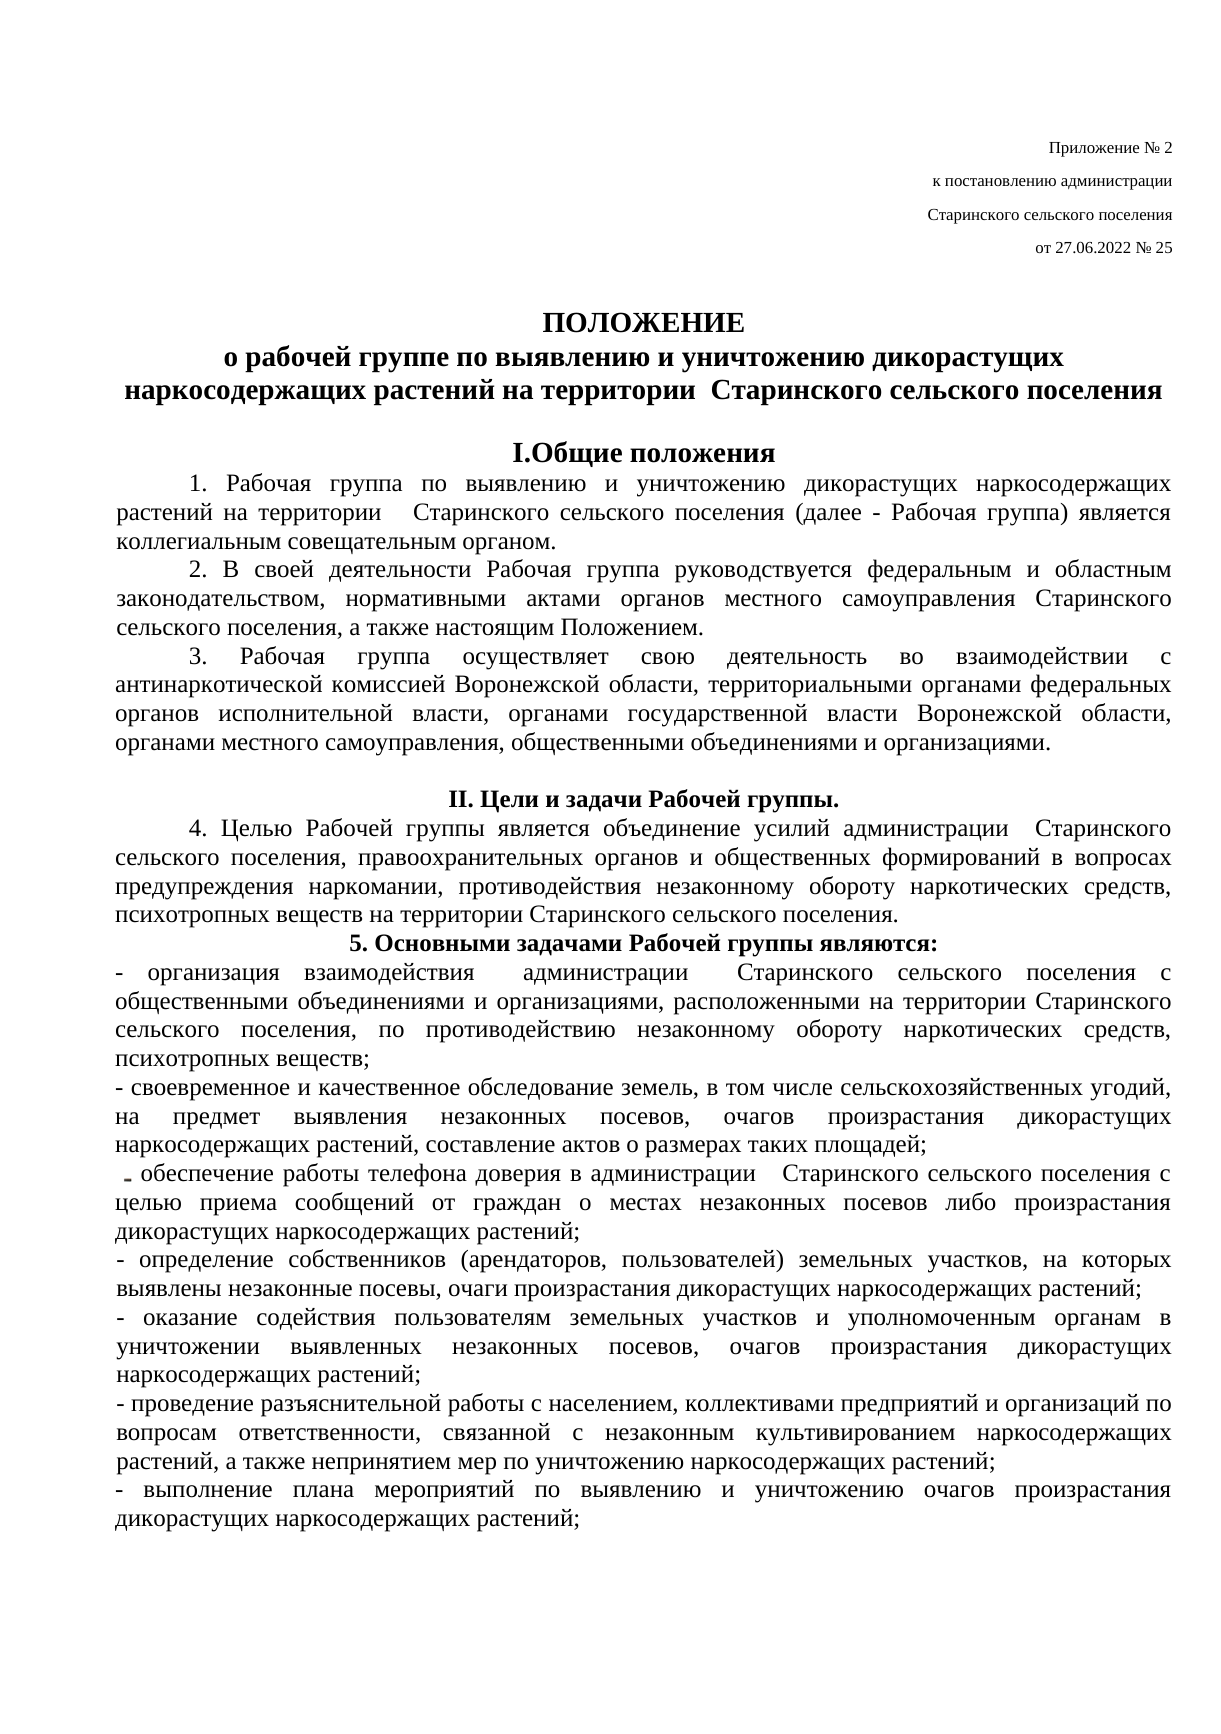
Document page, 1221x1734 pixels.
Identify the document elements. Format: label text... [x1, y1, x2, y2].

text 1. Рабочая группа по выявлению и уничтожению дикорастущих наркосодержащих растений на территории Старинского сельского поселения (далее - Рабочая группа) является коллегиальным совещательным органом. [116, 468, 1172, 554]
text - определение собственников (арендаторов, пользователей) земельных участков, на которых выявлены незаконные посевы, очаги произрастания дикорастущих наркосодержащих растений; [116, 1244, 1172, 1302]
text ПОЛОЖЕНИЕ [115, 305, 1172, 339]
text Приложение № 2 [115, 138, 1172, 171]
text II. Цели и задачи Рабочей группы. [115, 784, 1172, 813]
text от 27.06.2022 № 25 [115, 238, 1172, 272]
text обеспечение работы телефона доверия в администрации Старинского сельского поселения с целью приема сообщений от граждан о местах незаконных посевов либо произрастания дикорастущих наркосодержащих растений; [115, 1158, 1172, 1244]
text Старинского сельского поселения [115, 205, 1172, 238]
text 5. Основными задачами Рабочей группы являются: [115, 928, 1172, 957]
text 4. Целью Рабочей группы является объединение усилий администрации Старинского сельского поселения, правоохранительных органов и общественных формирований в вопросах предупреждения наркомании, противодействия незаконному обороту наркотических средств, психотропных веществ на территории Старинского сельского поселения. [115, 813, 1172, 928]
text - оказание содействия пользователям земельных участков и уполномоченным органам в уничтожении выявленных незаконных посевов, очагов произрастания дикорастущих наркосодержащих растений; [116, 1302, 1172, 1388]
text 3. Рабочая группа осуществляет свою деятельность во взаимодействии с антинаркотической комиссией Воронежской области, территориальными органами федеральных органов исполнительной власти, органами государственной власти Воронежской области, органами местного самоуправления, общественными объединениями и организациями. [115, 641, 1172, 756]
text к постановлению администрации [115, 171, 1172, 205]
text - проведение разъяснительной работы с населением, коллективами предприятий и организаций по вопросам ответственности, связанной с незаконным культивированием наркосодержащих растений, а также непринятием мер по уничтожению наркосодержащих растений; [116, 1388, 1172, 1474]
text - своевременное и качественное обследование земель, в том числе сельскохозяйственных угодий, на предмет выявления незаконных посевов, очагов произрастания дикорастущих наркосодержащих растений, составление актов о размерах таких площадей; [115, 1072, 1172, 1158]
text - организация взаимодействия администрации Старинского сельского поселения с общественными объединениями и организациями, расположенными на территории Старинского сельского поселения, по противодействию незаконному обороту наркотических средств, психотропных веществ; [115, 957, 1172, 1072]
text о рабочей группе по выявлению и уничтожению дикорастущих наркосодержащих растений на территории Старинского сельского поселения [115, 339, 1172, 406]
text 2. В своей деятельности Рабочая группа руководствуется федеральным и областным законодательством, нормативными актами органов местного самоуправления Старинского сельского поселения, а также настоящим Положением. [116, 554, 1172, 641]
text - выполнение плана мероприятий по выявлению и уничтожению очагов произрастания дикорастущих наркосодержащих растений; [115, 1474, 1172, 1532]
text I.Общие положения [115, 435, 1172, 468]
